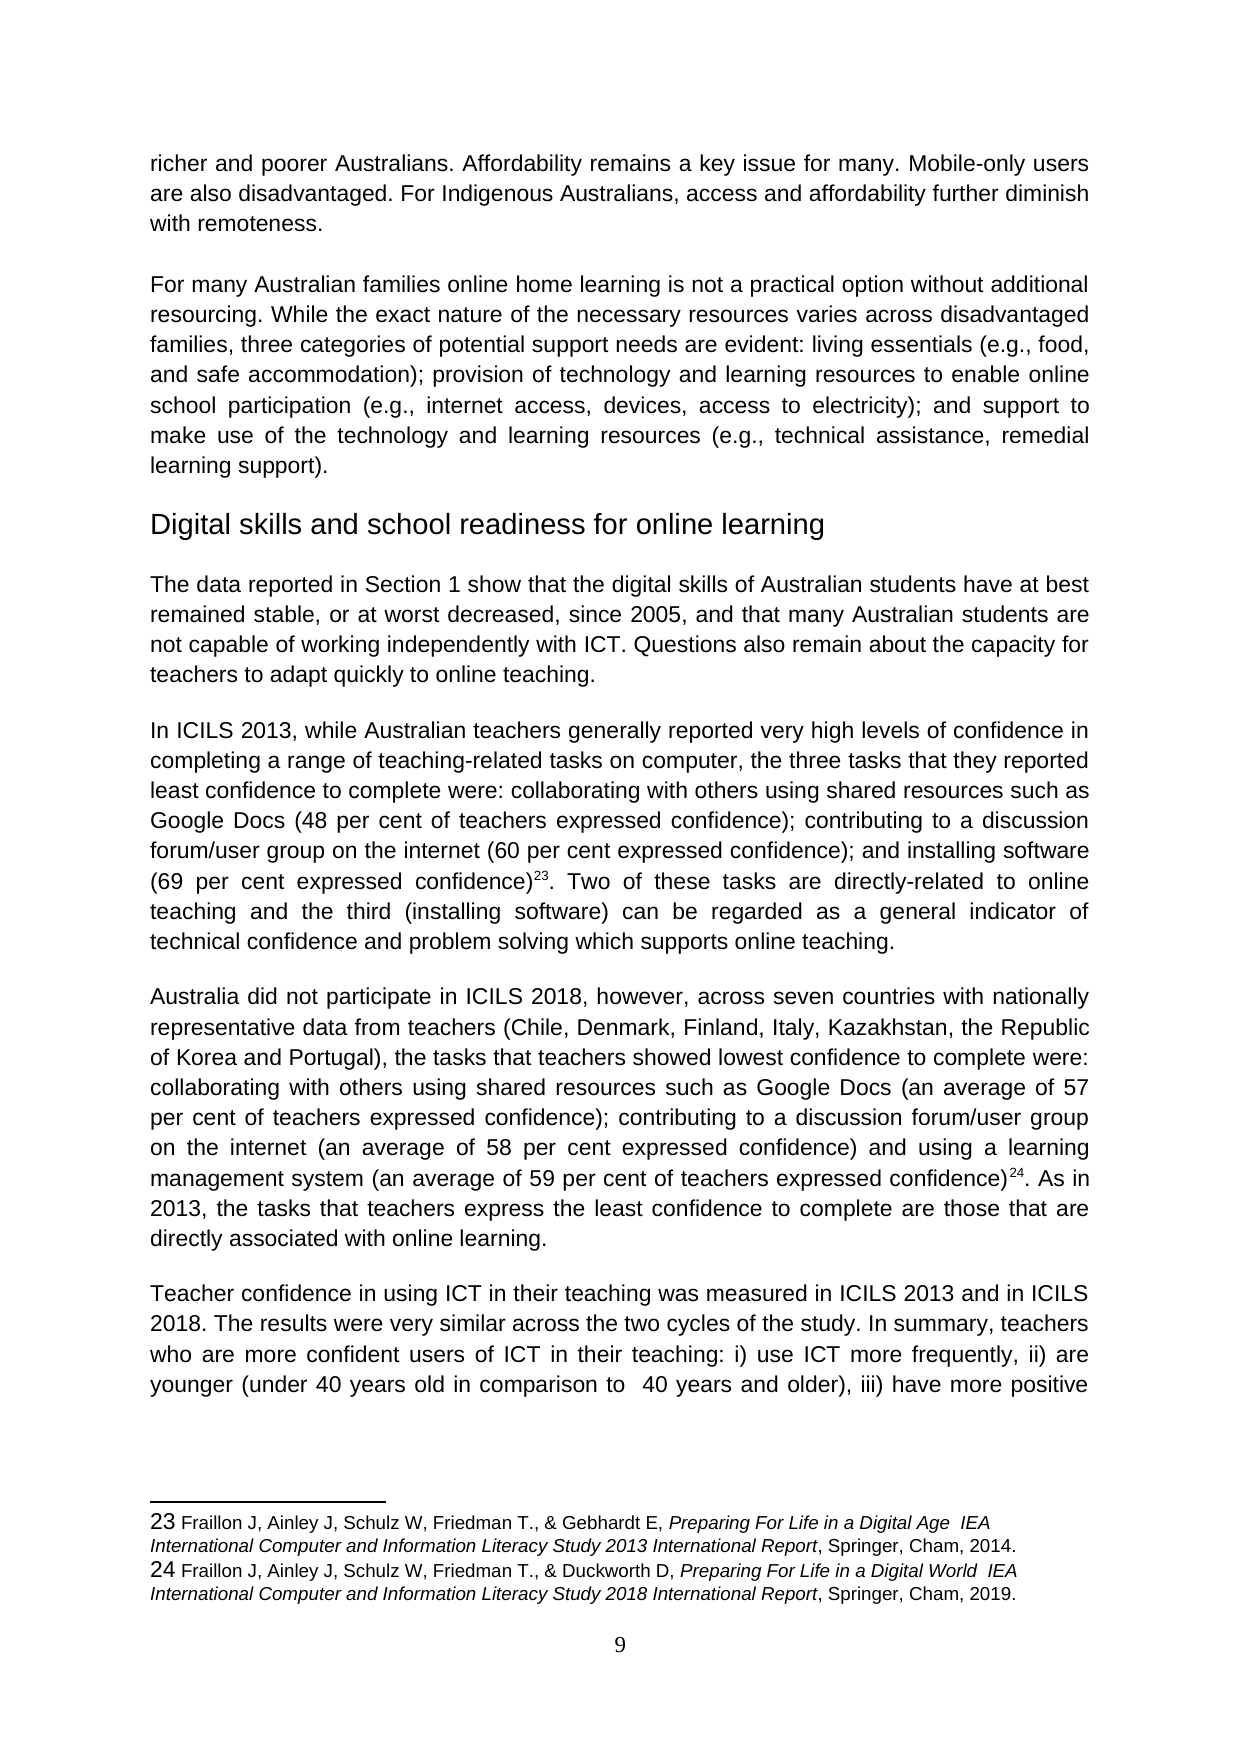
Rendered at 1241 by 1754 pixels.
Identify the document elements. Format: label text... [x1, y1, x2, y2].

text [150, 150, 1090, 237]
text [150, 1280, 1090, 1397]
text Australia did not participate in ICILS 2018, however, across seven countries with nationally representative data from teachers (Chile, Denmark, Finland, Italy, Kazakhstan, the Republic of Korea and Portugal), the tasks that teachers showed lowest confidence to complete were: collaborating with others using shared resources such as Google Docs (an average of 57 per cent of teachers expressed confidence); contributing to a discussion forum/user group on the internet (an average of 58 per cent expressed confidence) and using a learning management system (an average of 59 per cent of teachers expressed confidence). As in 2013, the tasks that teachers express the least confidence to complete are those that are directly associated with online learning. [150, 983, 1090, 1251]
subtitle Digital skills and school readiness for online learning [150, 507, 1090, 541]
text In ICILS 2013, while Australian teachers generally reported very high levels of confidence in completing a range of teaching-related tasks on computer, the three tasks that they reported least confidence to complete were: collaborating with others using shared resources such as Google Docs (48 per cent of teachers expressed confidence); contributing to a discussion forum/user group on the internet (60 per cent expressed confidence); and installing software (69 per cent expressed confidence). Two of these tasks are directly-related to online teaching and the third (installing software) can be regarded as a general indicator of technical confidence and problem solving which supports online teaching. [150, 717, 1090, 954]
text For many Australian families online home learning is not a practical option without additional resourcing. While the exact nature of the necessary resources varies across disadvantaged families, three categories of potential support needs are evident: living essentials (e.g., food, and safe accommodation); provision of technology and learning resources to enable online school participation (e.g., internet access, devices, access to electricity); and support to make use of the technology and learning resources (e.g., technical assistance, remedial learning support). [150, 271, 1090, 478]
text The data reported in Section 1 show that the digital skills of Australian students have at best remained stable, or at worst decreased, since 2005, and that many Australian students are not capable of working independently with ICT. Questions also remain about the capacity for teachers to adapt quickly to online teaching. [150, 571, 1090, 688]
